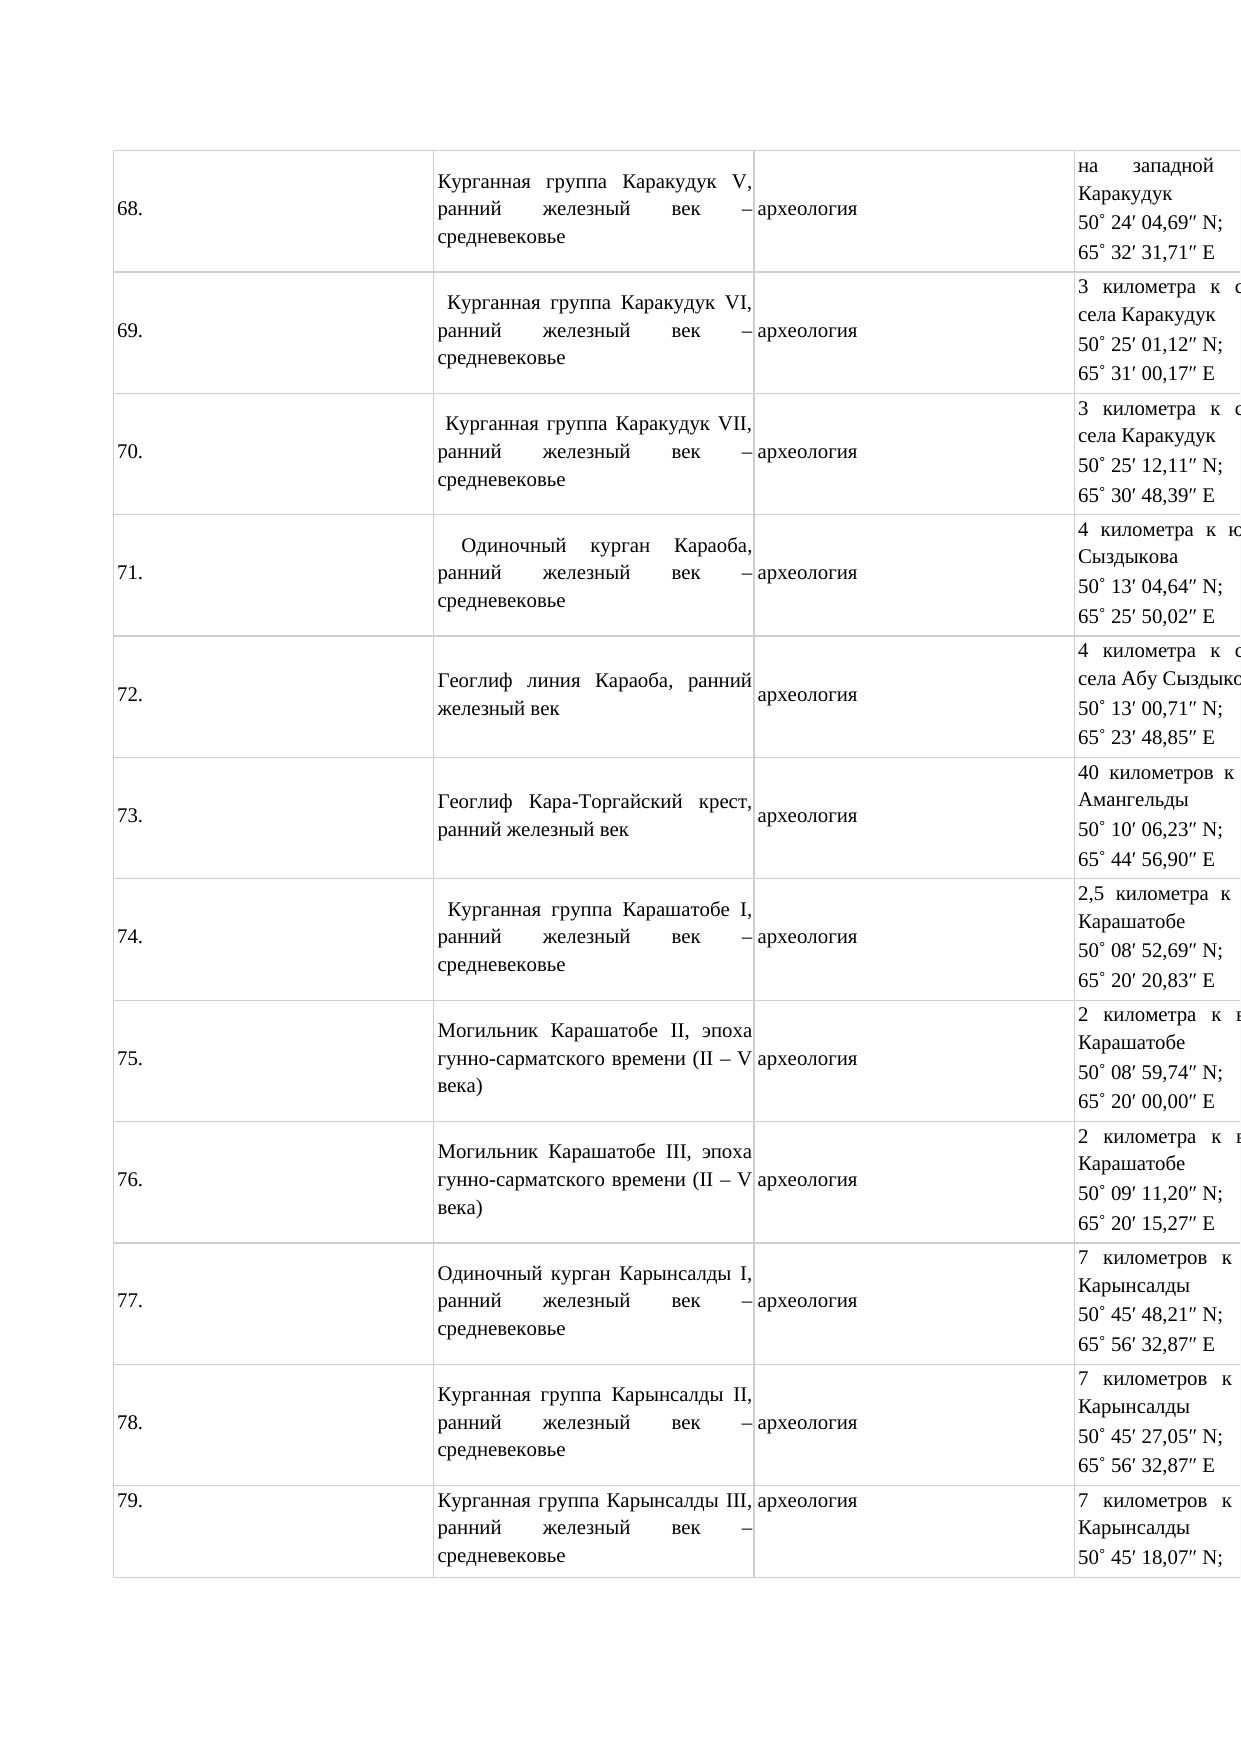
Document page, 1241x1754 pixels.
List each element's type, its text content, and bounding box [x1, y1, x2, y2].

table_cell 68. [114, 151, 433, 271]
table_cell 73. [114, 758, 433, 878]
table_cell на западной окраине села Каракудук 50˚ 24′ 04,69″ N; 65˚ 32′ 31,71″ E [1075, 151, 1240, 271]
table_cell 4 километра к северо-западу от села Абу Сыздыкова 50˚ 13′ 00,71″ N; 65˚ 23′ 48,85″ E [1075, 637, 1240, 757]
table_cell 74. [114, 879, 433, 999]
table_cell Одиночный курган Караоба, ранний железный век – средневековье [434, 515, 753, 635]
table_cell Курганная группа Карашатобе І, ранний железный век – средневековье [434, 879, 753, 999]
table_cell 7 километров к западу от села Карынсалды 50˚ 45′ 27,05″ N; 65˚ 56′ 32,87″ Е [1075, 1365, 1240, 1485]
table_cell Курганная группа Каракудук VІІ, ранний железный век – средневековье [434, 394, 753, 514]
table_cell 78. [114, 1365, 433, 1485]
table_cell Одиночный курган Карынсалды I, ранний железный век – средневековье [434, 1244, 753, 1363]
table_cell археология [755, 1244, 1074, 1363]
table_cell археология [755, 879, 1074, 999]
table_cell 76. [114, 1122, 433, 1242]
table_cell 3 километра к северо-западу от села Каракудук 50˚ 25′ 01,12″ N; 65˚ 31′ 00,17″ E [1075, 273, 1240, 393]
table_cell Курганная группа Карынсалды II, ранний железный век – средневековье [434, 1365, 753, 1485]
table_cell археология [755, 273, 1074, 393]
table_cell Курганная группа Каракудук VІ, ранний железный век – средневековье [434, 273, 753, 393]
table_cell 79. [114, 1486, 433, 1577]
table_cell археология [755, 515, 1074, 635]
table_cell 72. [114, 637, 433, 757]
table_cell 2 километра к востоку от села Карашатобе 50˚ 09′ 11,20″ N; 65˚ 20′ 15,27″ E [1075, 1122, 1240, 1242]
table_cell 7 километров к западу от села Карынсалды 50˚ 45′ 48,21″ N; 65˚ 56′ 32,87″ Е [1075, 1244, 1240, 1363]
table_cell 75. [114, 1001, 433, 1121]
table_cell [1075, 1486, 1240, 1577]
table_cell археология [755, 1486, 1074, 1577]
table_cell Курганная группа Каракудук V, ранний железный век – средневековье [434, 151, 753, 271]
table_cell археология [755, 637, 1074, 757]
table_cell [434, 1486, 753, 1577]
table_cell 2,5 километра к востоку от села Карашатобе 50˚ 08′ 52,69″ N; 65˚ 20′ 20,83″ E [1075, 879, 1240, 999]
table_cell 3 километра к северо-западу от села Каракудук 50˚ 25′ 12,11″ N; 65˚ 30′ 48,39″ E [1075, 394, 1240, 514]
table_cell Геоглиф Кара-Торгайский крест, ранний железный век [434, 758, 753, 878]
table_cell археология [755, 758, 1074, 878]
table_cell Могильник Карашатобе ІІІ, эпоха гунно-сарматского времени (ІІ – V века) [434, 1122, 753, 1242]
table_cell археология [755, 1365, 1074, 1485]
table_cell 77. [114, 1244, 433, 1363]
table_cell 4 километра к югу от села Абу Сыздыкова 50˚ 13′ 04,64″ N; 65˚ 25′ 50,02″ E [1075, 515, 1240, 635]
table_cell 71. [114, 515, 433, 635]
table_cell Геоглиф линия Караоба, ранний железный век [434, 637, 753, 757]
table_cell 40 километров к востоку от села Амангельды 50˚ 10′ 06,23″ N; 65˚ 44′ 56,90″ Е [1075, 758, 1240, 878]
table_cell археология [755, 394, 1074, 514]
table_cell археология [755, 1122, 1074, 1242]
table_cell 2 километра к востоку от села Карашатобе 50˚ 08′ 59,74″ N; 65˚ 20′ 00,00″ E [1075, 1001, 1240, 1121]
table_cell археология [755, 151, 1074, 271]
table_cell 70. [114, 394, 433, 514]
table_cell археология [755, 1001, 1074, 1121]
table_cell Могильник Карашатобе ІІ, эпоха гунно-сарматского времени (ІІ – V века) [434, 1001, 753, 1121]
table_cell 69. [114, 273, 433, 393]
